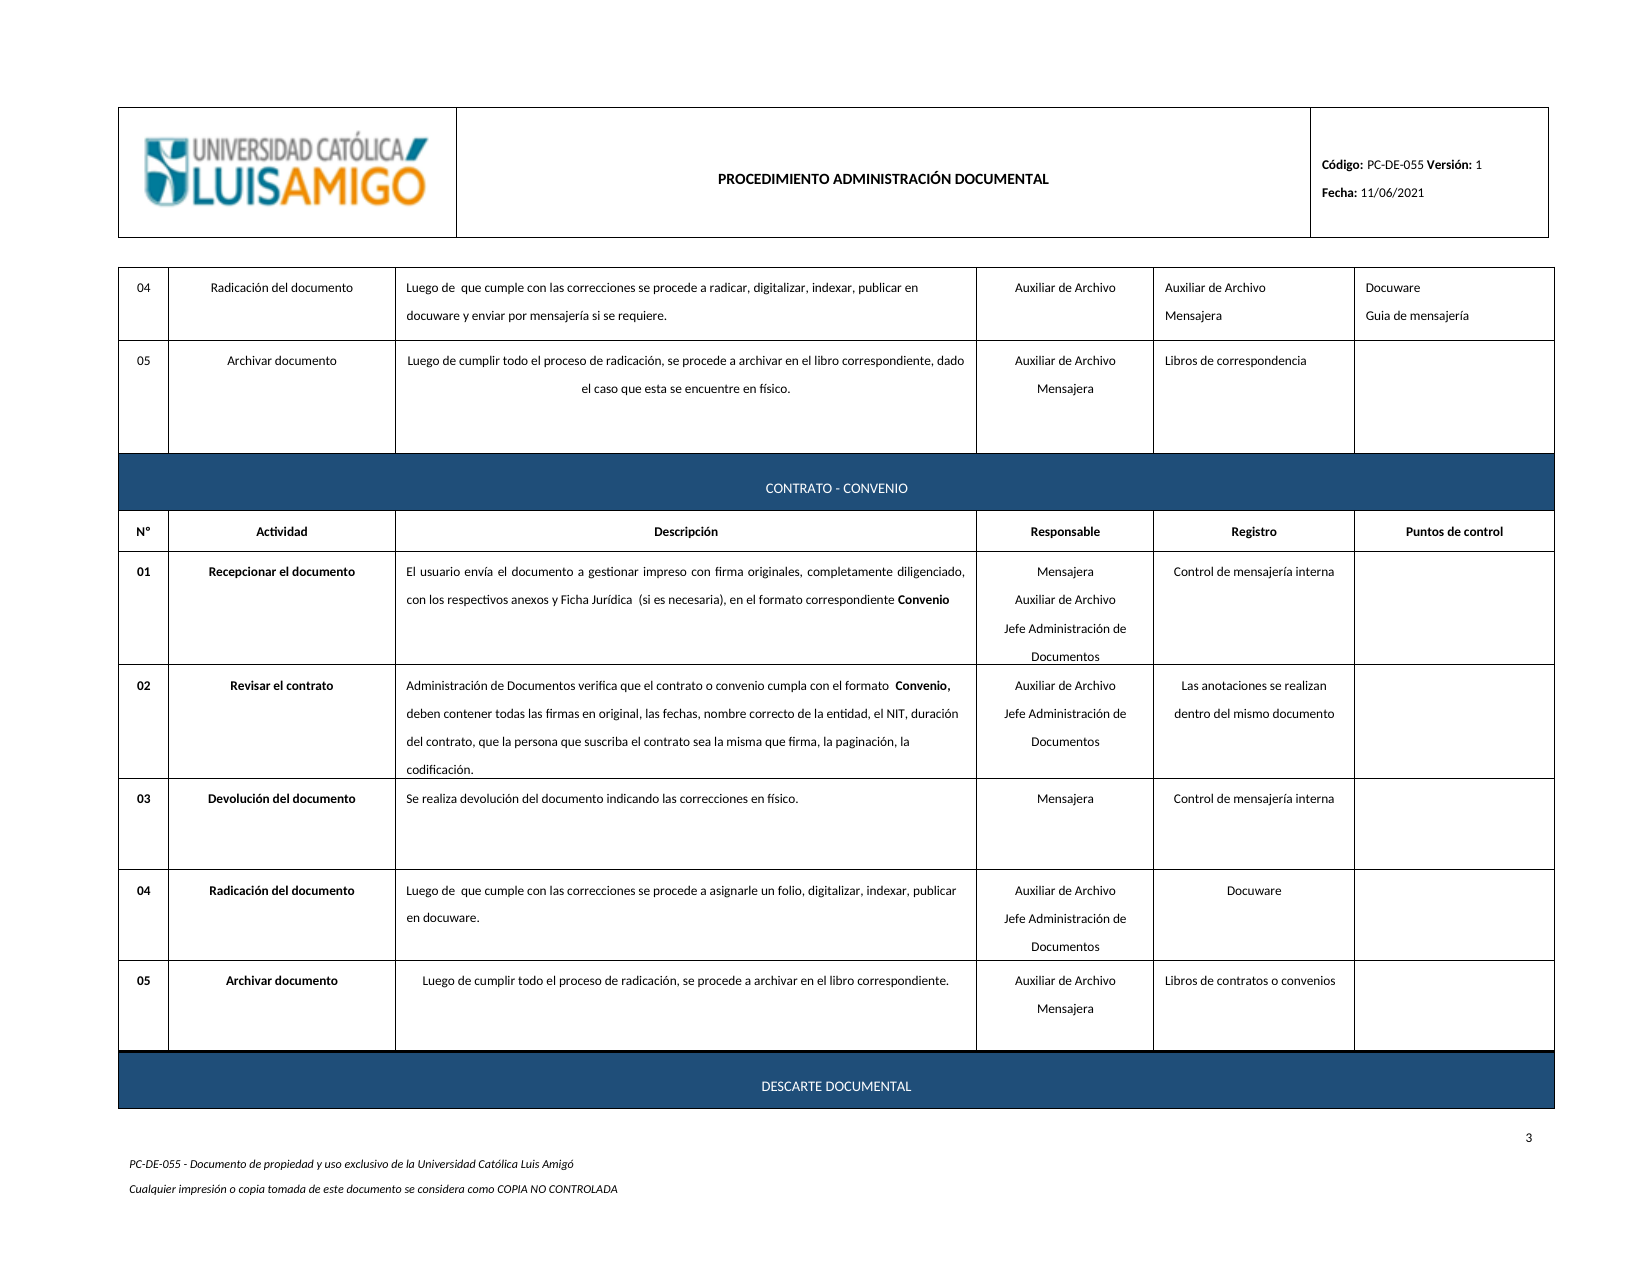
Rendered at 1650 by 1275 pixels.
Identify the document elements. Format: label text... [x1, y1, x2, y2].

table_cell 04 [119, 870, 168, 960]
table_cell Control de mensajería interna [1154, 779, 1354, 869]
table_cell Luego de cumplir todo el proceso de radicación, se procede a archivar en el libro correspondiente. [396, 961, 976, 1050]
table_cell Docuware Guia de mensajería [1355, 268, 1554, 339]
table_cell Se realiza devolución del documento indicando las correcciones en físico. [396, 779, 976, 869]
picture [129, 123, 446, 222]
table_cell Responsable [977, 511, 1153, 551]
table_cell Nº [119, 511, 168, 551]
table_cell [1355, 552, 1554, 664]
table_cell 02 [119, 665, 168, 777]
table_cell 04 [119, 268, 168, 339]
table_cell Libros de contratos o convenios [1154, 961, 1354, 1050]
table_cell [1355, 870, 1554, 960]
table_cell 01 [119, 552, 168, 664]
table_cell 05 [119, 341, 168, 453]
table_cell Las anotaciones se realizan dentro del mismo documento [1154, 665, 1354, 777]
table_cell [1355, 961, 1554, 1050]
table_cell Administración de Documentos verifica que el contrato o convenio cumpla con el formato Convenio, deben contener todas las firmas en original, las fechas, nombre correcto de la entidad, el NIT, duración del contrato, que la persona que suscriba el contrato sea la misma que firma, la paginación, la codificación. [396, 665, 976, 777]
table_cell Docuware [1154, 870, 1354, 960]
table_cell [1355, 341, 1554, 453]
table_cell Archivar documento [169, 961, 395, 1050]
table_cell 03 [119, 779, 168, 869]
table_cell Radicación del documento [169, 870, 395, 960]
table_cell Auxiliar de Archivo Mensajera [1154, 268, 1354, 339]
table_cell Puntos de control [1355, 511, 1554, 551]
table_cell Mensajera [977, 779, 1153, 869]
table_cell CONTRATO - CONVENIO [119, 454, 1554, 510]
table_cell Auxiliar de Archivo Mensajera [977, 961, 1153, 1050]
table_cell Devolución del documento [169, 779, 395, 869]
table_cell Auxiliar de Archivo Mensajera [977, 341, 1153, 453]
table_cell Luego de que cumple con las correcciones se procede a radicar, digitalizar, indexar, publicar en docuware y enviar por mensajería si se requiere. [396, 268, 976, 339]
table_cell Revisar el contrato [169, 665, 395, 777]
table_cell Registro [1154, 511, 1354, 551]
table_cell Auxiliar de Archivo [977, 268, 1153, 339]
table_cell Actividad [169, 511, 395, 551]
table_cell Mensajera Auxiliar de Archivo Jefe Administración de Documentos [977, 552, 1153, 664]
table_cell 05 [119, 961, 168, 1050]
table_cell Luego de cumplir todo el proceso de radicación, se procede a archivar en el libro correspondiente, dado el caso que esta se encuentre en físico. [396, 341, 976, 453]
table_cell Descripción [396, 511, 976, 551]
table_cell Libros de correspondencia [1154, 341, 1354, 453]
table_cell Control de mensajería interna [1154, 552, 1354, 664]
table_cell [1355, 779, 1554, 869]
table_cell Auxiliar de Archivo Jefe Administración de Documentos [977, 665, 1153, 777]
table_cell Luego de que cumple con las correcciones se procede a asignarle un folio, digitalizar, indexar, publicar en docuware. [396, 870, 976, 960]
table_cell El usuario envía el documento a gestionar impreso con firma originales, completamente diligenciado, con los respectivos anexos y Ficha Jurídica (si es necesaria), en el formato correspondiente Convenio [396, 552, 976, 664]
table_cell [1355, 665, 1554, 777]
table_cell Archivar documento [169, 341, 395, 453]
table_header DESCARTE DOCUMENTAL [119, 1053, 1554, 1108]
table_cell Recepcionar el documento [169, 552, 395, 664]
table_cell Radicación del documento [169, 268, 395, 339]
table_cell Auxiliar de Archivo Jefe Administración de Documentos [977, 870, 1153, 960]
